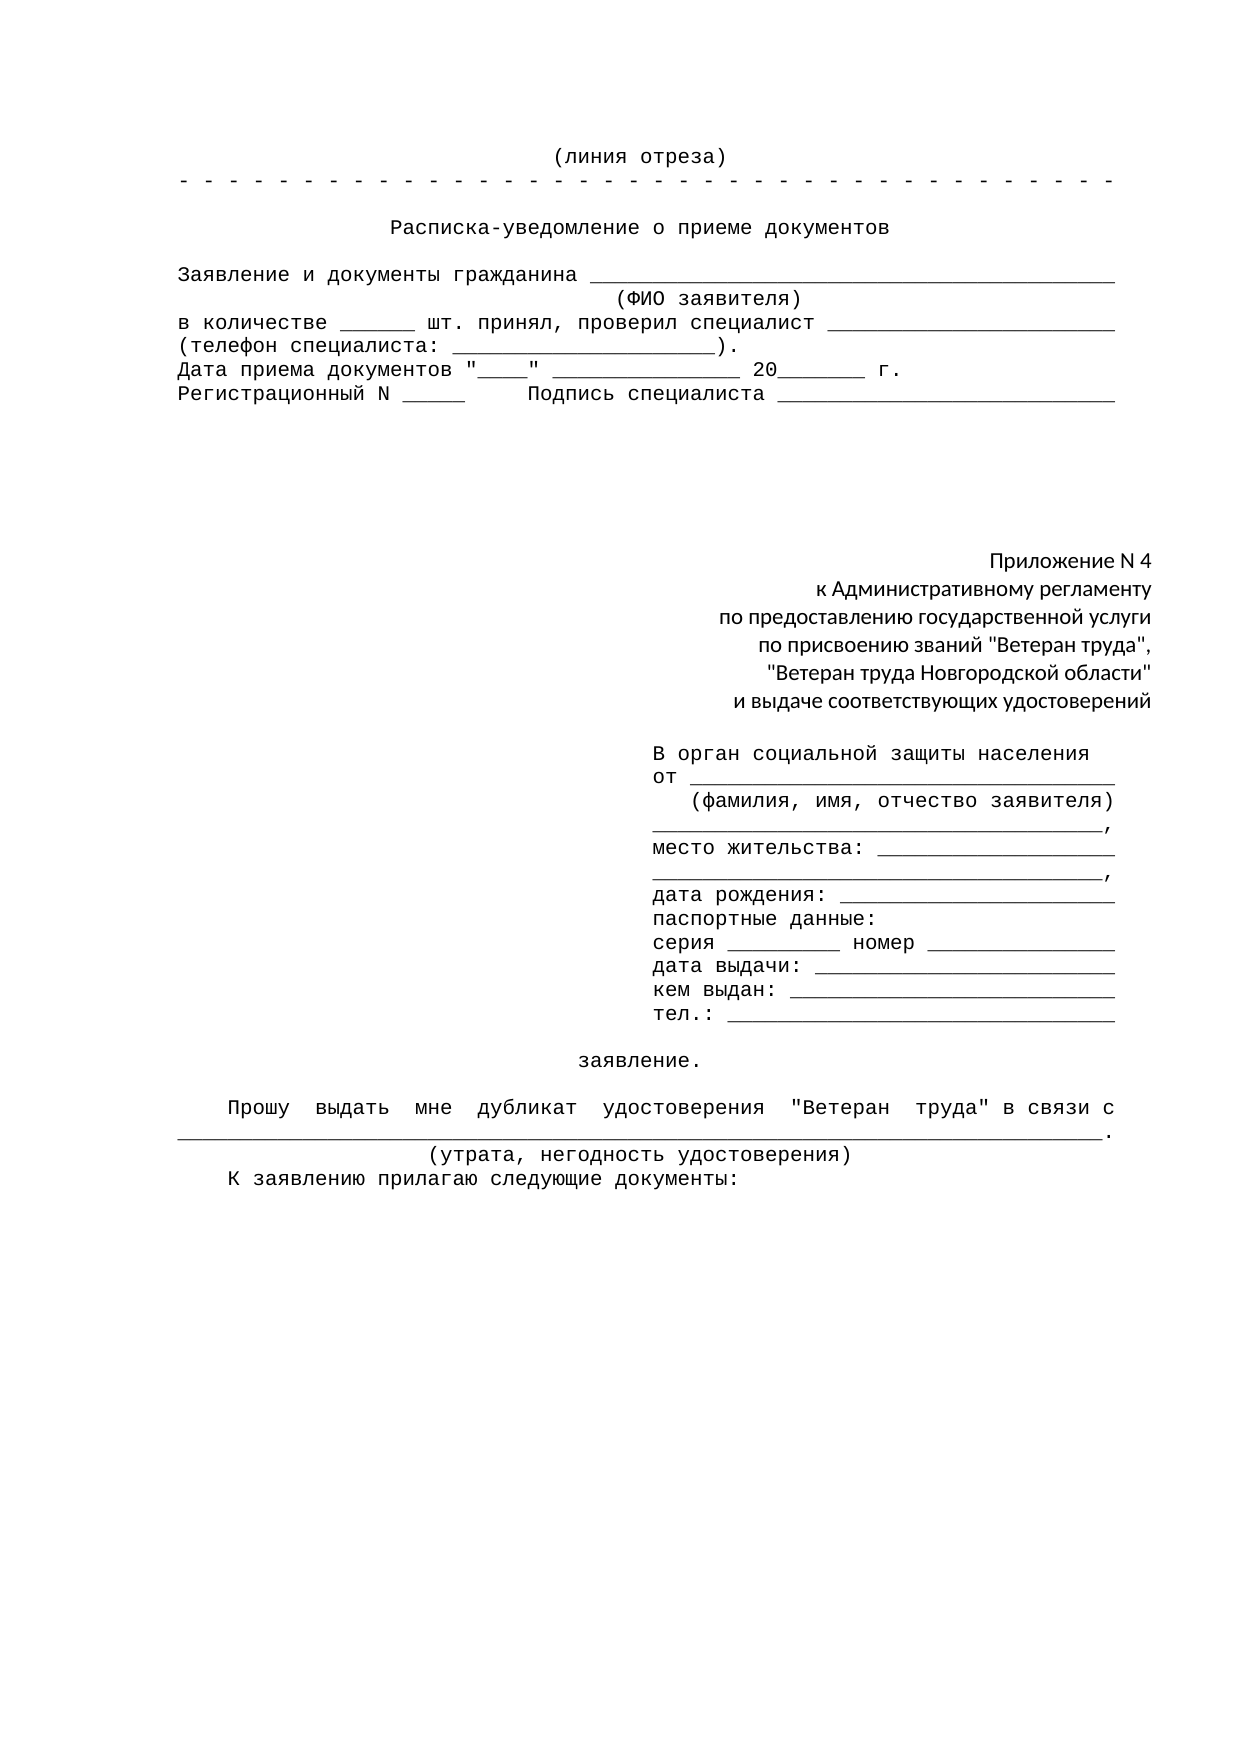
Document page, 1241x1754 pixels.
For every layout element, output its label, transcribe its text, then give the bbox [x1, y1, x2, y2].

text серия _________ номер _______________ [177, 932, 1152, 955]
text __________________________________________________________________________. [177, 1121, 1152, 1144]
text Заявление и документы гражданина __________________________________________ [177, 264, 1152, 288]
text в количестве ______ шт. принял, проверил специалист _______________________ [177, 312, 1152, 335]
text кем выдан: __________________________ [177, 979, 1152, 1003]
text В орган социальной защиты населения [177, 742, 1152, 766]
text Приложение N 4 [177, 546, 1152, 574]
text Дата приема документов "____" _______________ 20_______ г. [177, 359, 1152, 383]
text заявление. [177, 1050, 1152, 1073]
text Регистрационный N _____ Подпись специалиста ___________________________ [177, 383, 1152, 406]
text (утрата, негодность удостоверения) [177, 1144, 1152, 1168]
text "Ветеран труда Новгородской области" [177, 658, 1152, 686]
text и выдаче соответствующих удостоверений [177, 686, 1152, 714]
text дата выдачи: ________________________ [177, 955, 1152, 979]
text ____________________________________, [177, 861, 1152, 884]
text Прошу выдать мне дубликат удостоверения "Ветеран труда" в связи с [177, 1097, 1152, 1121]
text (ФИО заявителя) [177, 288, 1152, 312]
text (фамилия, имя, отчество заявителя) [177, 790, 1152, 813]
text по предоставлению государственной услуги [177, 602, 1152, 630]
text по присвоению званий "Ветеран труда", [177, 630, 1152, 658]
text (телефон специалиста: _____________________). [177, 335, 1152, 359]
text ____________________________________, [177, 813, 1152, 837]
text Расписка-уведомление о приеме документов [177, 217, 1152, 241]
text К заявлению прилагаю следующие документы: [177, 1168, 1152, 1192]
text к Административному регламенту [177, 574, 1152, 602]
text от __________________________________ [177, 766, 1152, 790]
text - - - - - - - - - - - - - - - - - - - - - - - - - - - - - - - - - - - - - - [177, 170, 1152, 193]
text дата рождения: ______________________ [177, 884, 1152, 908]
text тел.: _______________________________ [177, 1003, 1152, 1026]
text (линия отреза) [177, 146, 1152, 170]
text место жительства: ___________________ [177, 837, 1152, 861]
text паспортные данные: [177, 908, 1152, 932]
